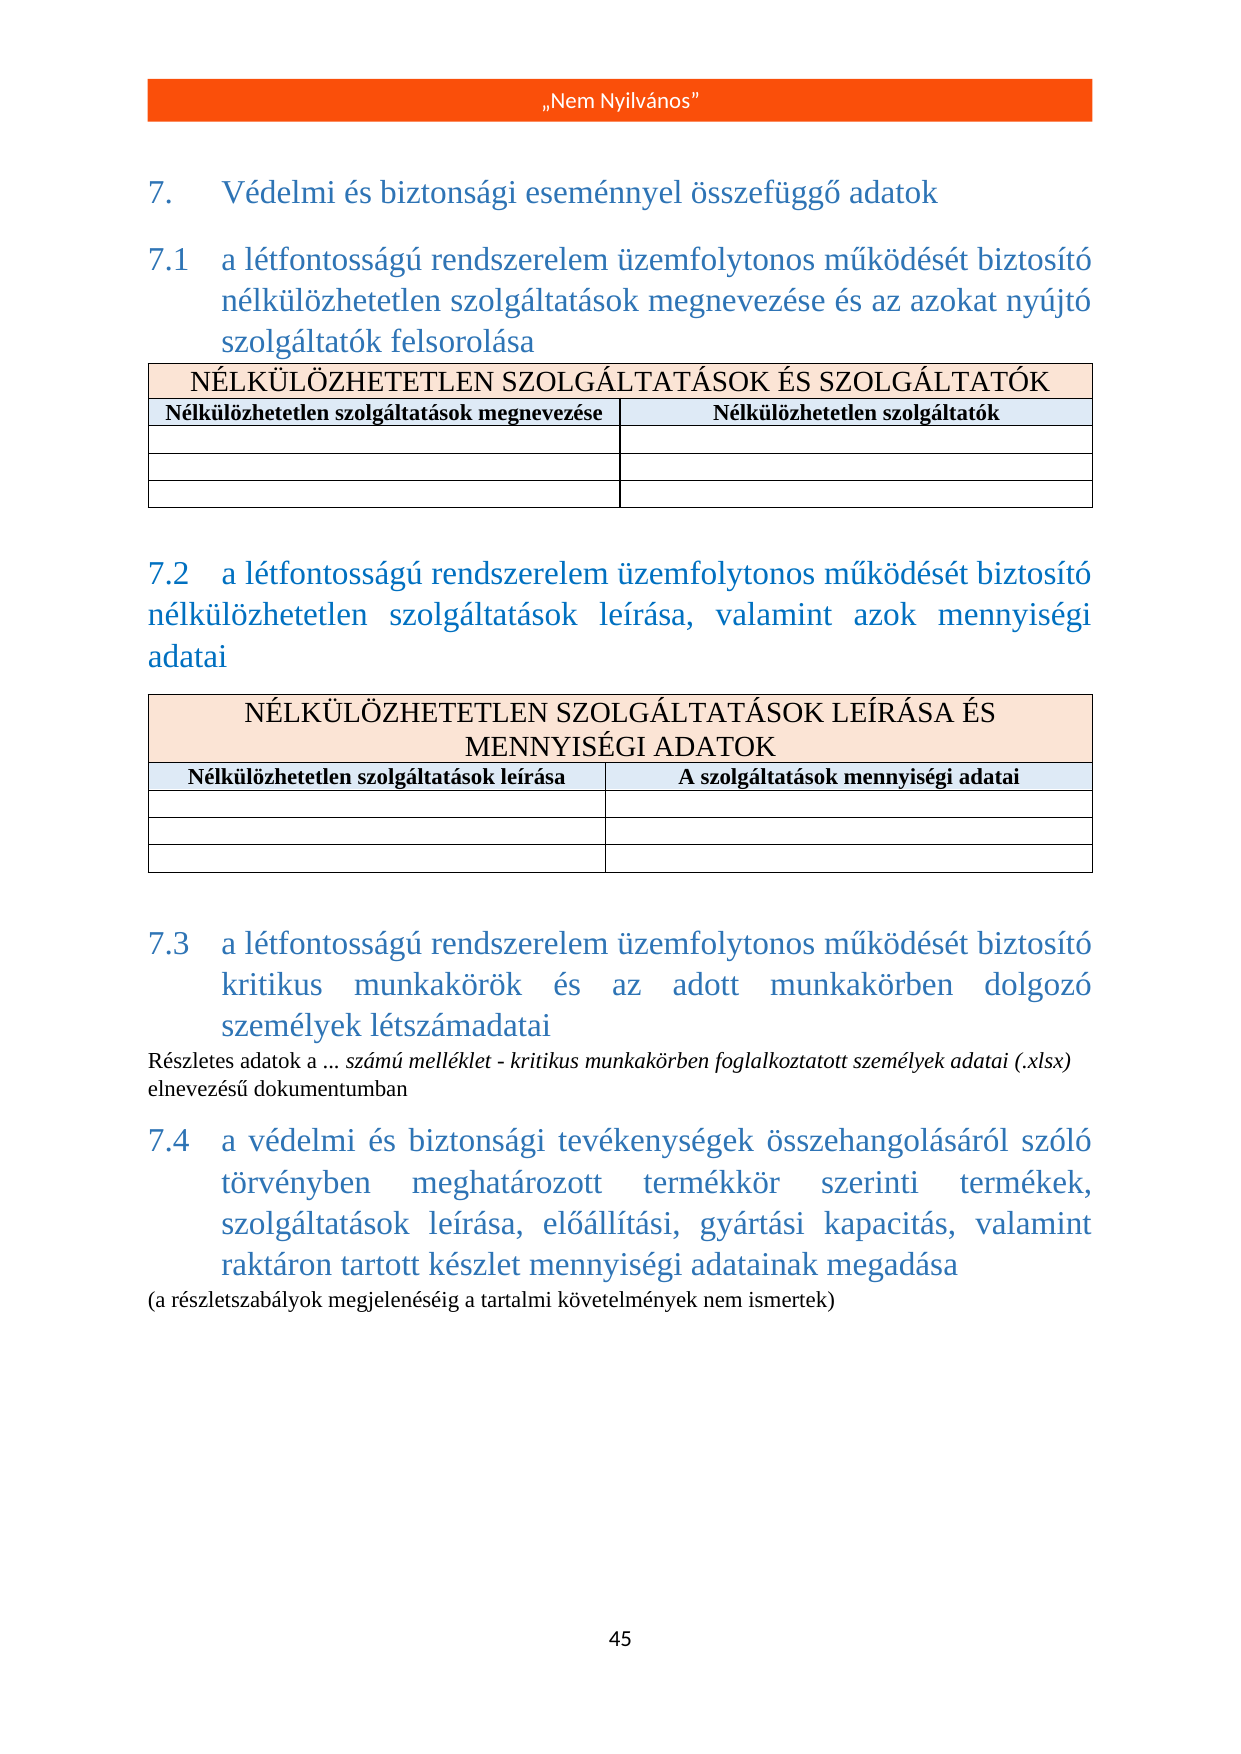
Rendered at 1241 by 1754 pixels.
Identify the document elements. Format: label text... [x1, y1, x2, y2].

text 7.2 a létfontosságú rendszerelem üzemfolytonos működését biztosító nélkülözhetetlen szolgáltatások leírása, valamint azok mennyiségi adatai [148, 553, 1093, 674]
subtitle 7.3 a létfontosságú rendszerelem üzemfolytonos működését biztosító kritikus munkakörök és az adott munkakörben dolgozó személyek létszámadatai [148, 923, 1093, 1044]
table_cell Nélkülözhetetlen szolgáltatók [621, 399, 1092, 425]
table_cell [621, 454, 1092, 480]
table_cell [621, 481, 1092, 507]
table_cell [149, 426, 619, 452]
table_cell [606, 845, 1092, 872]
subtitle 7.1 a létfontosságú rendszerelem üzemfolytonos működését biztosító nélkülözhetetlen szolgáltatások megnevezése és az azokat nyújtó szolgáltatók felsorolása [148, 239, 1093, 360]
table_cell [149, 481, 619, 507]
table_cell A szolgáltatások mennyiségi adatai [606, 763, 1092, 789]
table_cell [621, 426, 1092, 452]
table_cell [149, 454, 619, 480]
table_cell [149, 791, 605, 817]
table_cell [149, 845, 605, 872]
table_cell [606, 818, 1092, 844]
text Részletes adatok a ... számú melléklet - kritikus munkakörben foglalkoztatott személyek adatai (.xlsx) elnevezésű dokumentumban [148, 1047, 1093, 1102]
subtitle 7.4 a védelmi és biztonsági tevékenységek összehangolásáról szóló törvényben meghatározott termékkör szerinti termékek, szolgáltatások leírása, előállítási, gyártási kapacitás, valamint raktáron tartott készlet mennyiségi adatainak megadása [148, 1121, 1093, 1283]
table_cell Nélkülözhetetlen szolgáltatások megnevezése [149, 399, 619, 425]
table_header NÉLKÜLÖZHETETLEN SZOLGÁLTATÁSOK LEÍRÁSA ÉS MENNYISÉGI ADATOK [149, 695, 1092, 762]
subtitle 7. Védelmi és biztonsági eseménnyel összefüggő adatok [148, 173, 1093, 211]
table_cell Nélkülözhetetlen szolgáltatások leírása [149, 763, 605, 789]
text (a részletszabályok megjelenéséig a tartalmi követelmények nem ismertek) [148, 1286, 1093, 1312]
table_cell [149, 818, 605, 844]
table_cell [606, 791, 1092, 817]
table_header NÉLKÜLÖZHETETLEN SZOLGÁLTATÁSOK ÉS SZOLGÁLTATÓK [149, 364, 1092, 398]
